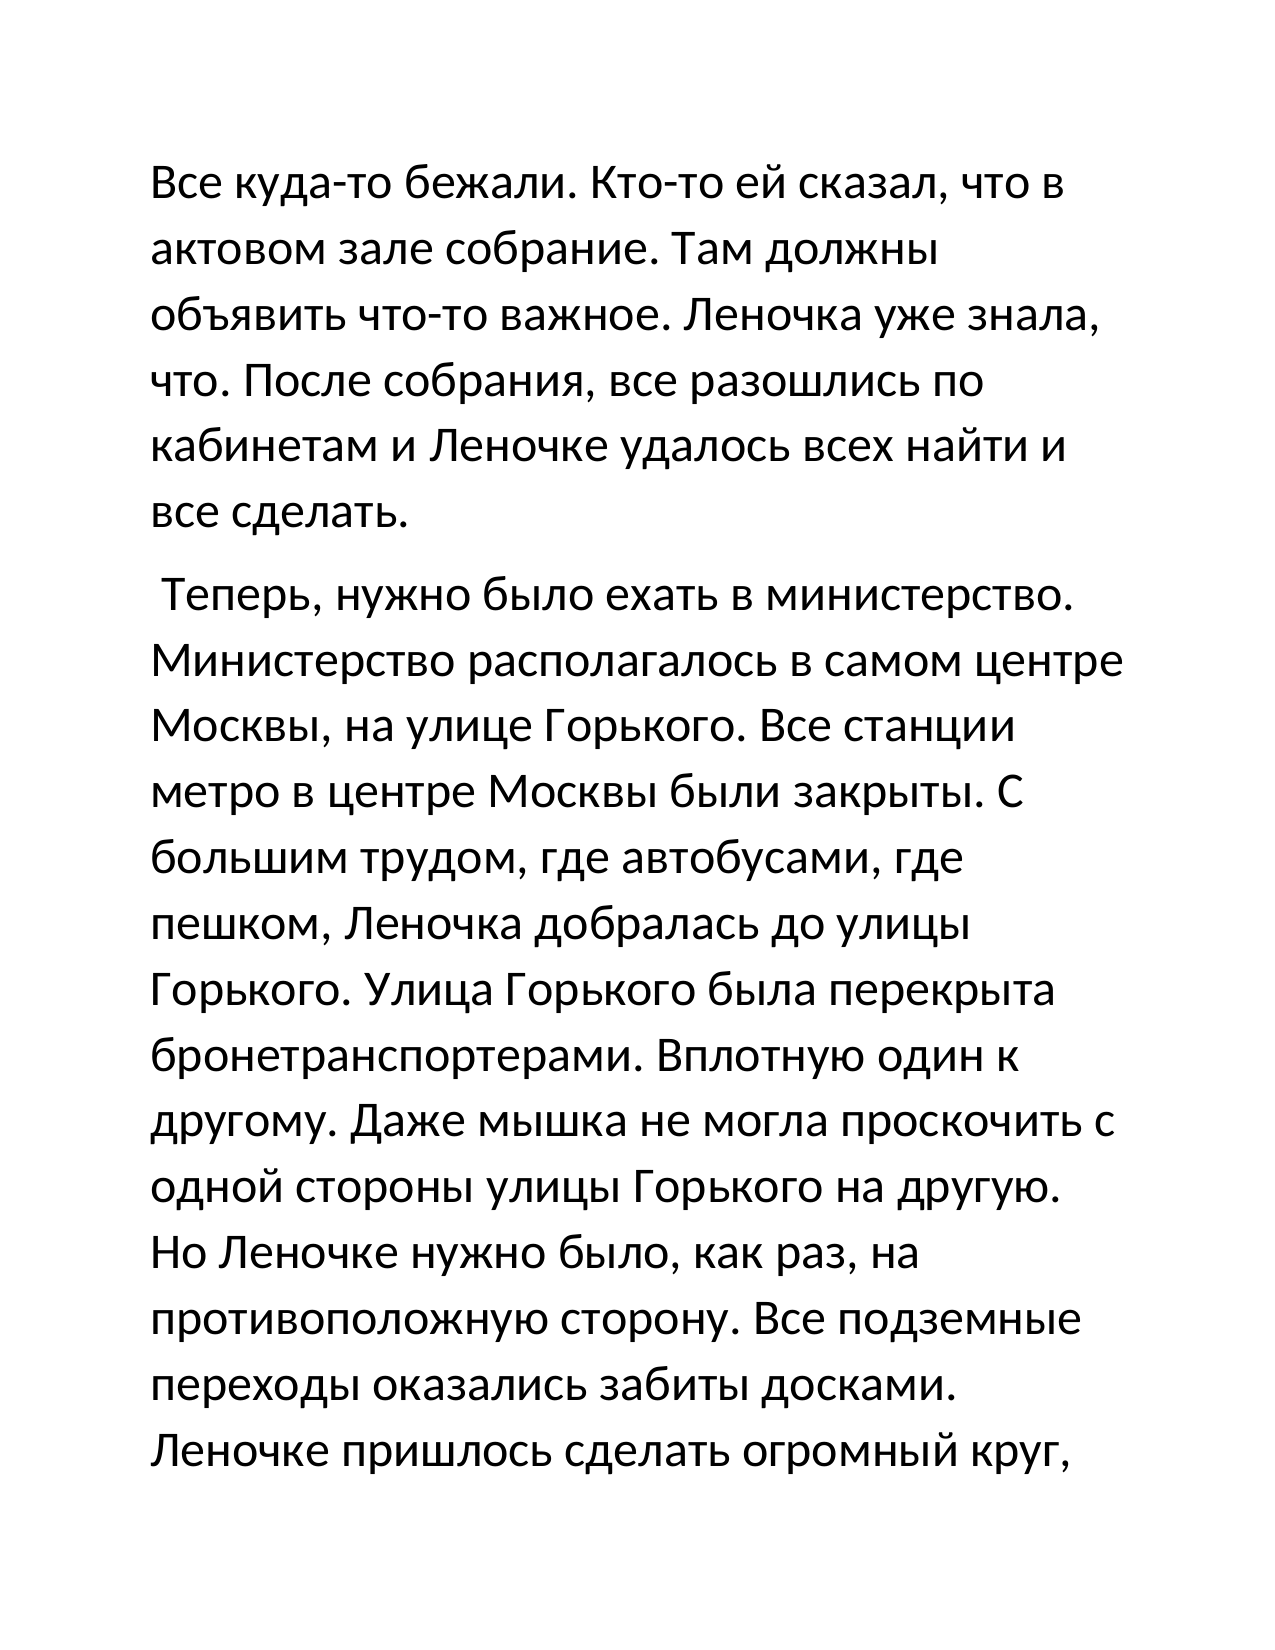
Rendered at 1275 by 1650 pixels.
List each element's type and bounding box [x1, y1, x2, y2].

text [150, 562, 1125, 1478]
text [150, 150, 1125, 540]
